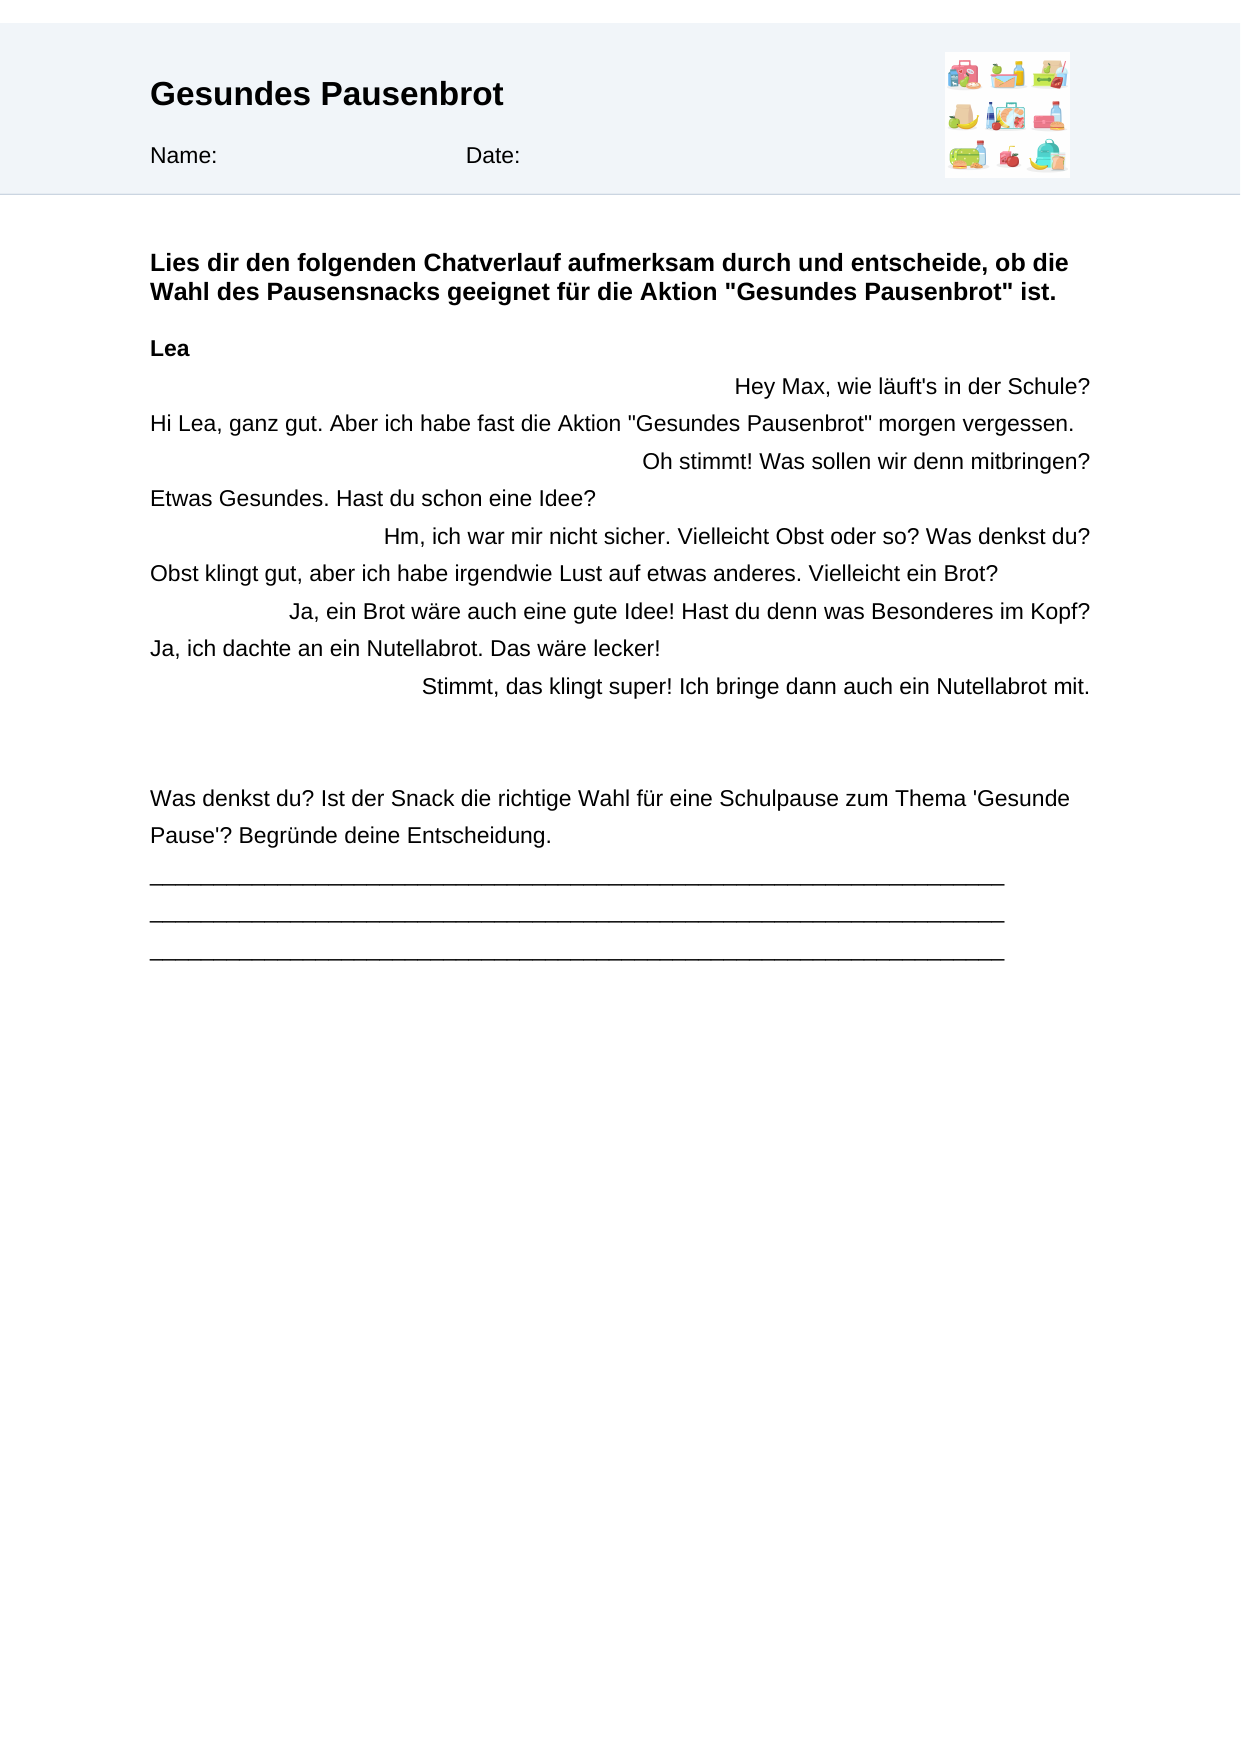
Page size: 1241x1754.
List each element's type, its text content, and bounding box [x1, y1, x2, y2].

text Ja, ich dachte an ein Nutellabrot. Das wäre lecker! [150, 627, 1090, 664]
text Was denkst du? Ist der Snack die richtige Wahl für eine Schulpause zum Thema 'Gesunde Pause'? Begründe deine Entscheidung. [150, 776, 1090, 851]
text ___________________________________________________________________ [150, 889, 1090, 926]
text Stimmt, das klingt super! Ich bringe dann auch ein Nutellabrot mit. [150, 664, 1090, 702]
text Oh stimmt! Was sollen wir denn mitbringen? [150, 439, 1090, 477]
text Obst klingt gut, aber ich habe irgendwie Lust auf etwas anderes. Vielleicht ein Brot? [150, 552, 1090, 589]
text Hey Max, wie läuft's in der Schule? [150, 364, 1090, 402]
text Hi Lea, ganz gut. Aber ich habe fast die Aktion "Gesundes Pausenbrot" morgen vergessen. [150, 402, 1090, 439]
text Lea [150, 327, 1090, 364]
subtitle Lies dir den folgenden Chatverlauf aufmerksam durch und entscheide, ob die Wahl des Pausensnacks geeignet für die Aktion "Gesundes Pausenbrot" ist. [150, 248, 1090, 306]
text ___________________________________________________________________ [150, 851, 1090, 889]
text Ja, ein Brot wäre auch eine gute Idee! Hast du denn was Besonderes im Kopf? [150, 589, 1090, 627]
picture [0, 23, 1241, 195]
text Etwas Gesundes. Hast du schon eine Idee? [150, 477, 1090, 514]
text Hm, ich war mir nicht sicher. Vielleicht Obst oder so? Was denkst du? [150, 514, 1090, 552]
text ___________________________________________________________________ [150, 926, 1090, 964]
